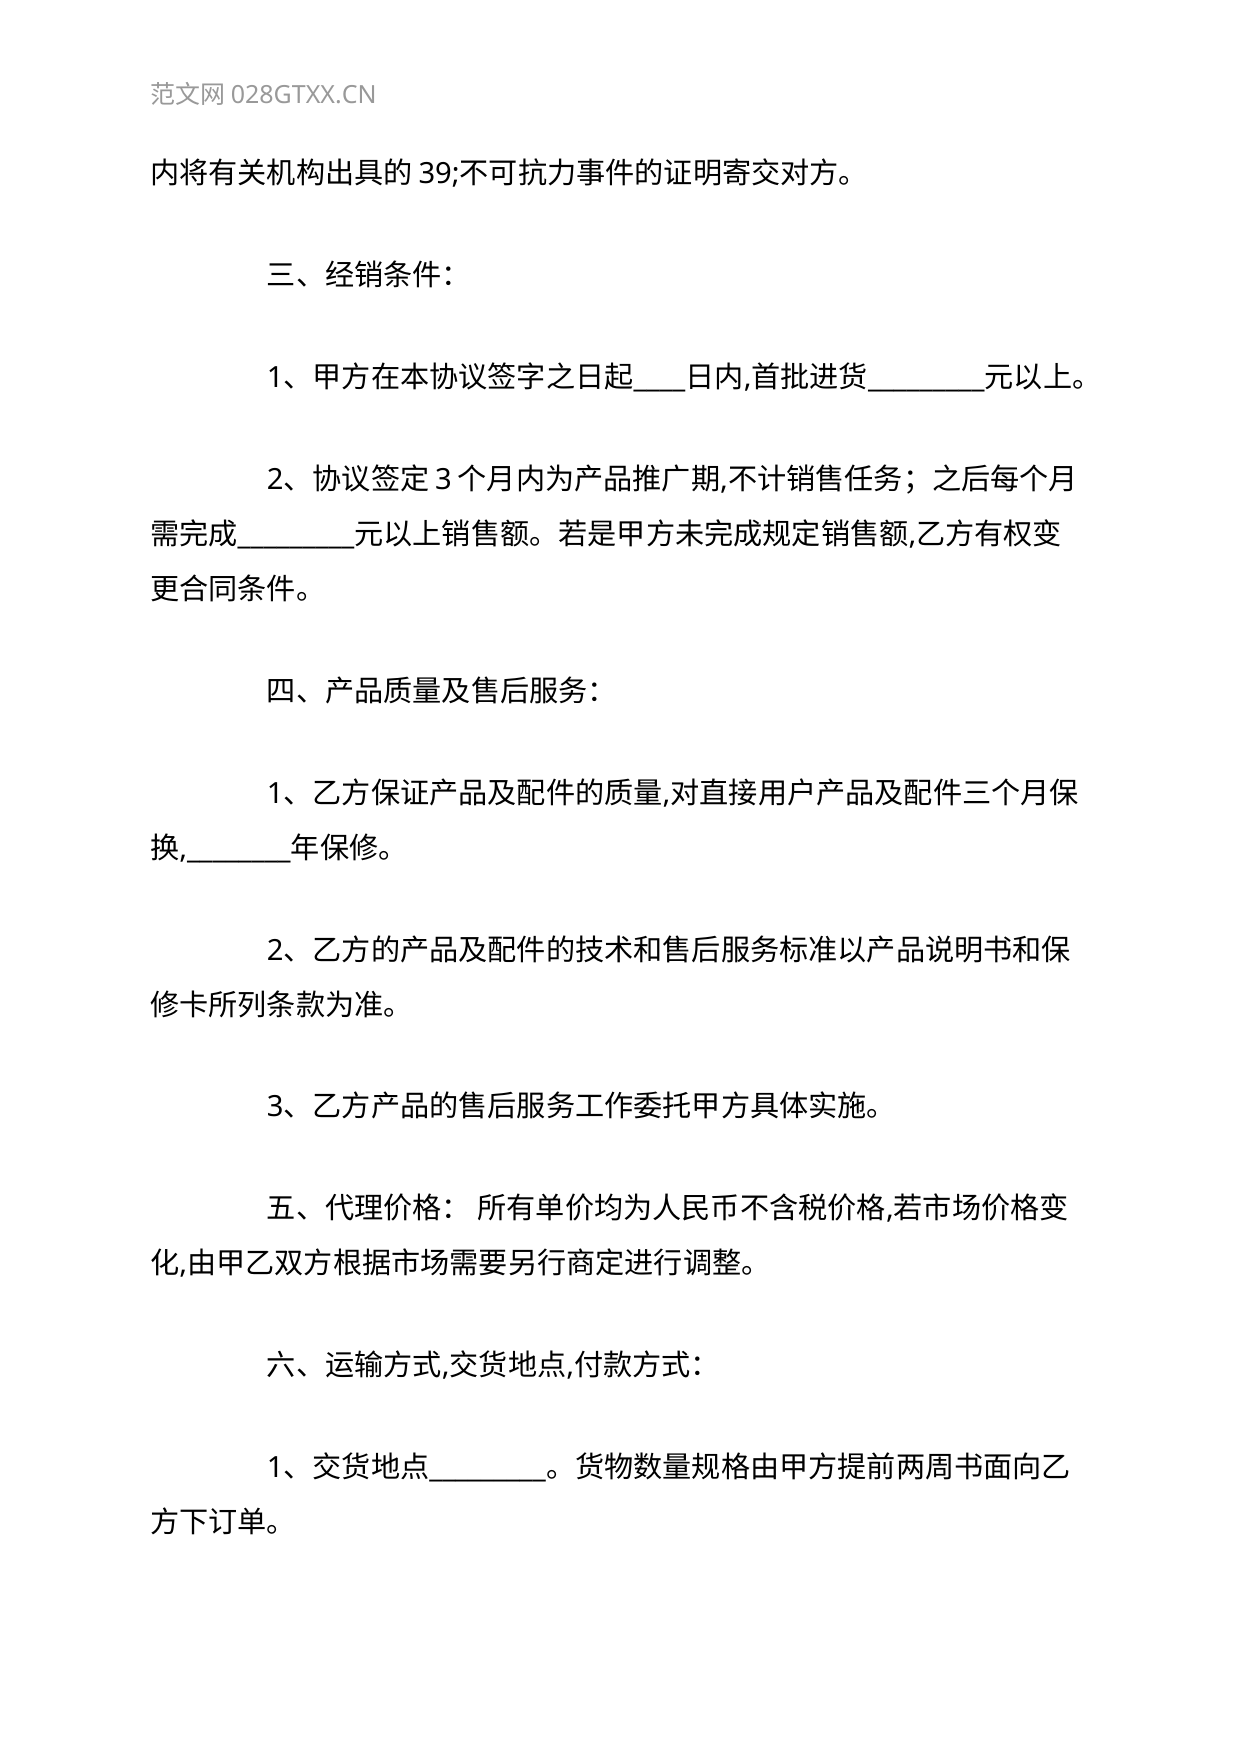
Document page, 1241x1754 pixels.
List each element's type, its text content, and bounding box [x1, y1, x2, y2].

text 3、乙方产品的售后服务工作委托甲方具体实施。 [150, 1083, 1090, 1125]
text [150, 150, 1090, 192]
text 三、经销条件： [150, 252, 1090, 294]
text 1、交货地点_________。货物数量规格由甲方提前两周书面向乙方下订单。 [150, 1444, 1090, 1541]
text 六、运输方式,交货地点,付款方式： [150, 1342, 1090, 1384]
text 四、产品质量及售后服务： [150, 667, 1090, 710]
text 2、乙方的产品及配件的技术和售后服务标准以产品说明书和保修卡所列条款为准。 [150, 926, 1090, 1023]
text 五、代理价格： 所有单价均为人民币不含税价格,若市场价格变化,由甲乙双方根据市场需要另行商定进行调整。 [150, 1185, 1090, 1282]
text 1、乙方保证产品及配件的质量,对直接用户产品及配件三个月保换,________年保修。 [150, 769, 1090, 867]
text 2、协议签定3个月内为产品推广期,不计销售任务；之后每个月需完成_________元以上销售额。若是甲方未完成规定销售额,乙方有权变更合同条件。 [150, 456, 1090, 608]
text 1、甲方在本协议签字之日起____日内,首批进货_________元以上。 [150, 354, 1090, 396]
